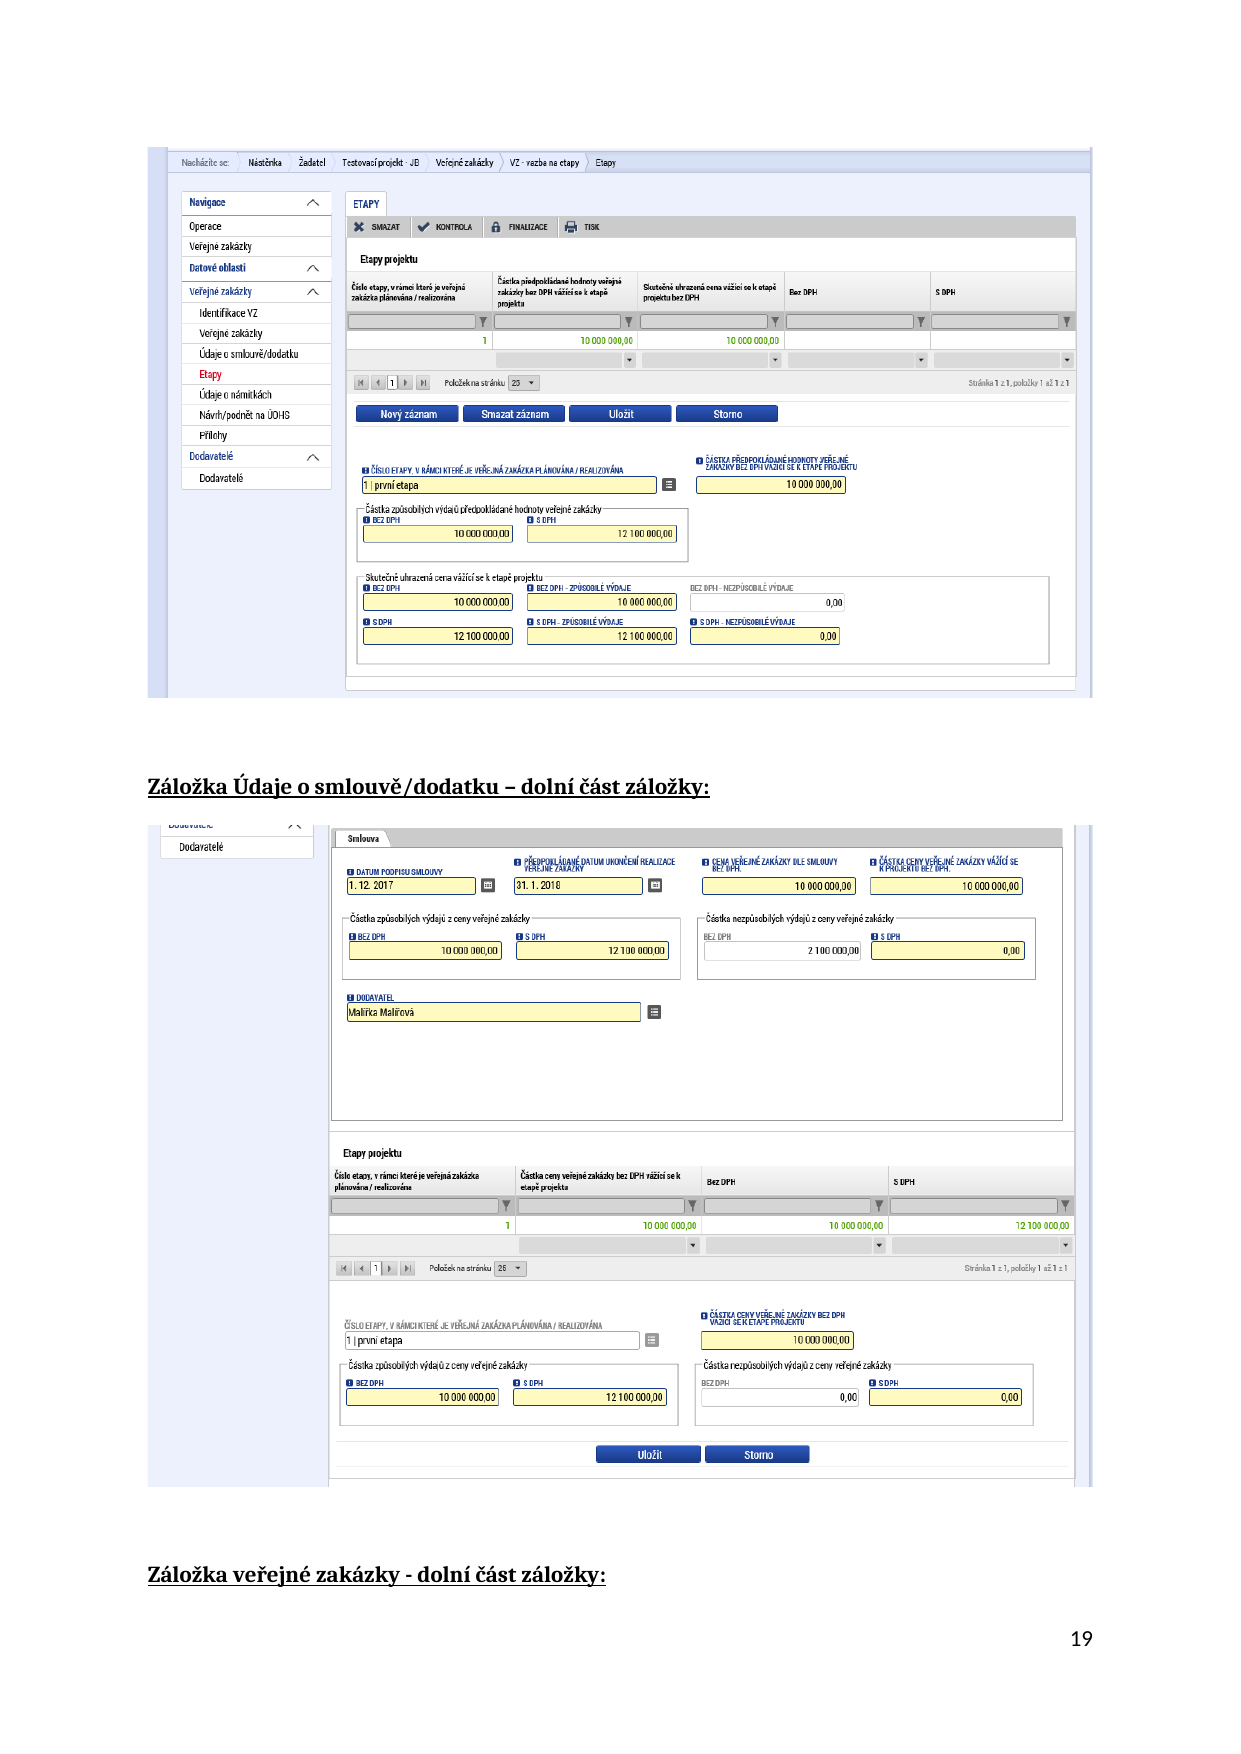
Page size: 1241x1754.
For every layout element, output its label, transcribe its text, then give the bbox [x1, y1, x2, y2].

text Záložka Údaje o smlouvě/dodatku – dolní část záložky: [148, 774, 1093, 800]
text Záložka veřejné zakázky - dolní část záložky: [148, 1562, 1093, 1589]
picture [147, 147, 1093, 698]
picture [147, 825, 1093, 1487]
